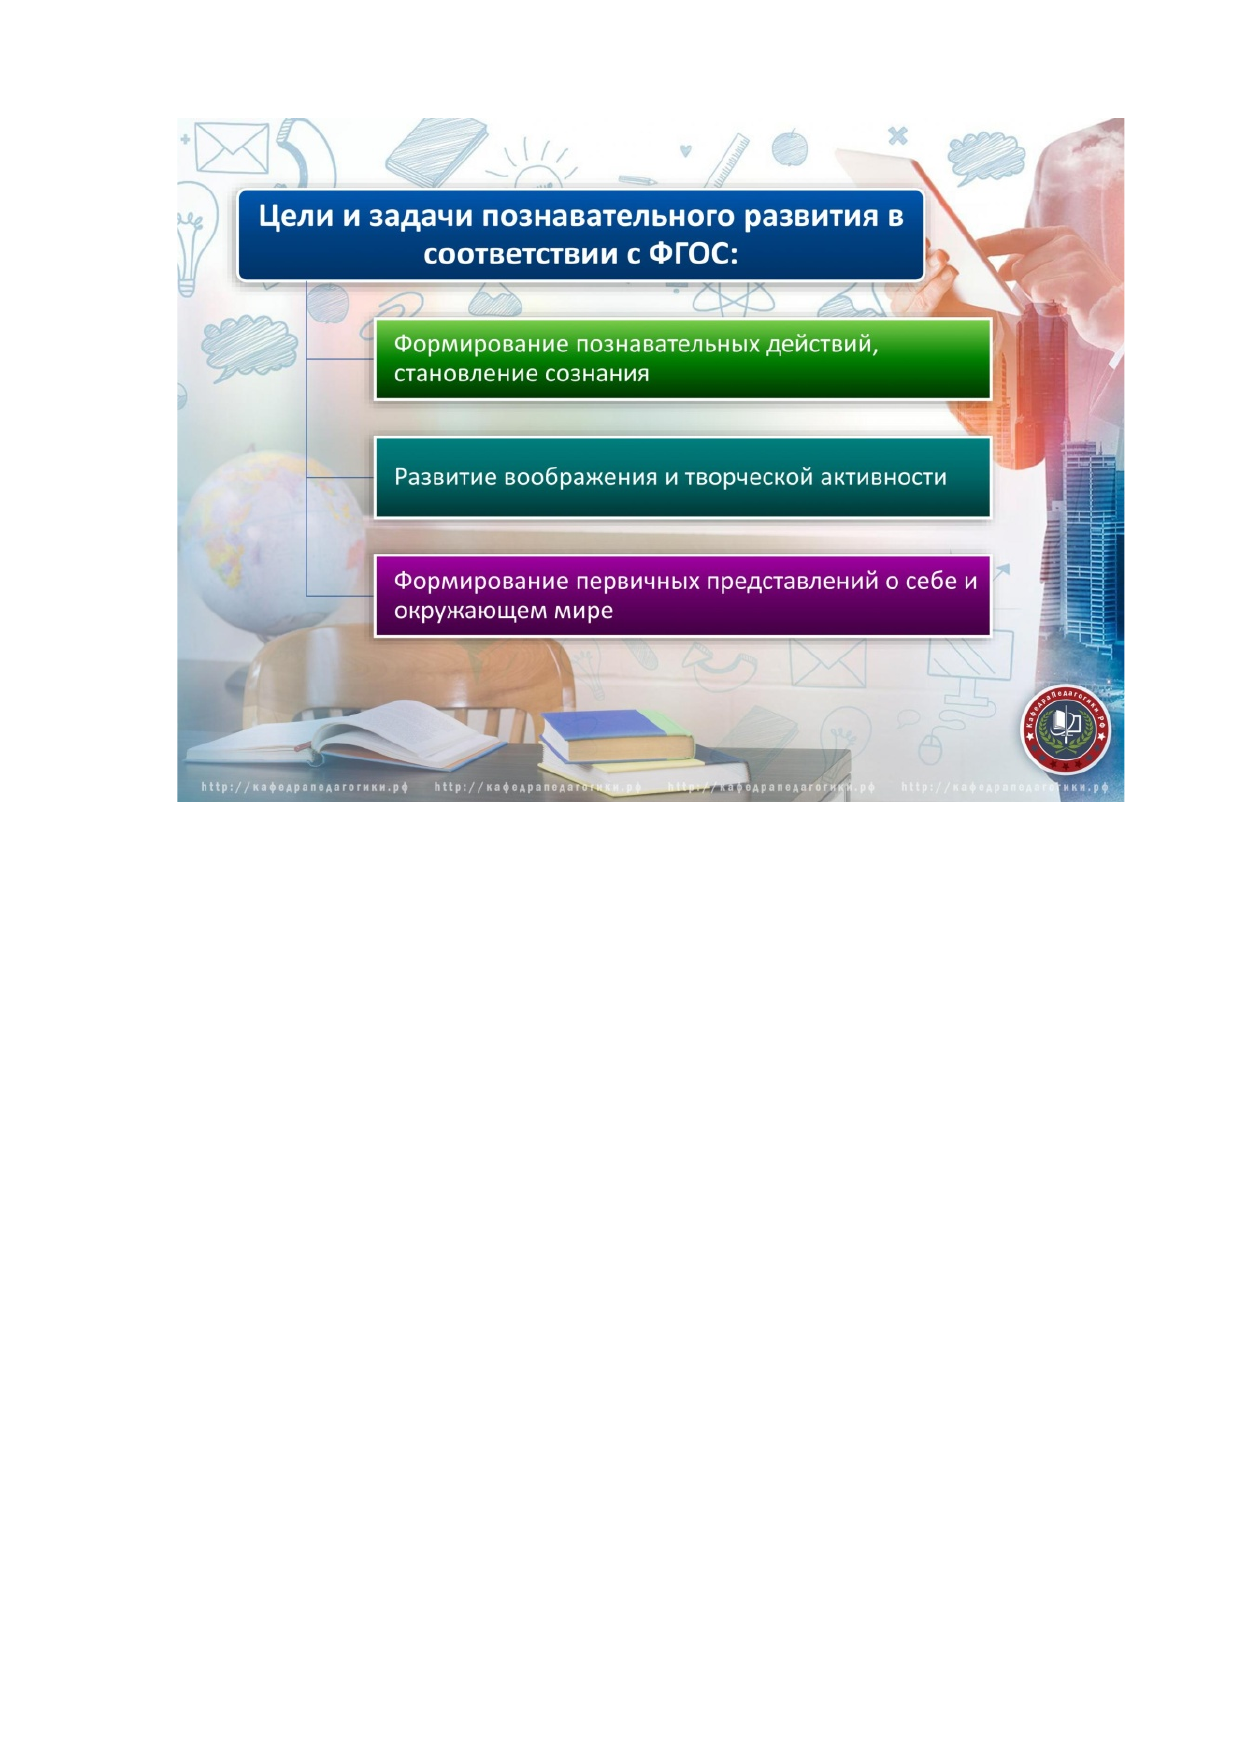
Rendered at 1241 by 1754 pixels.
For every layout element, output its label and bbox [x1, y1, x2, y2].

picture [177, 118, 1125, 802]
